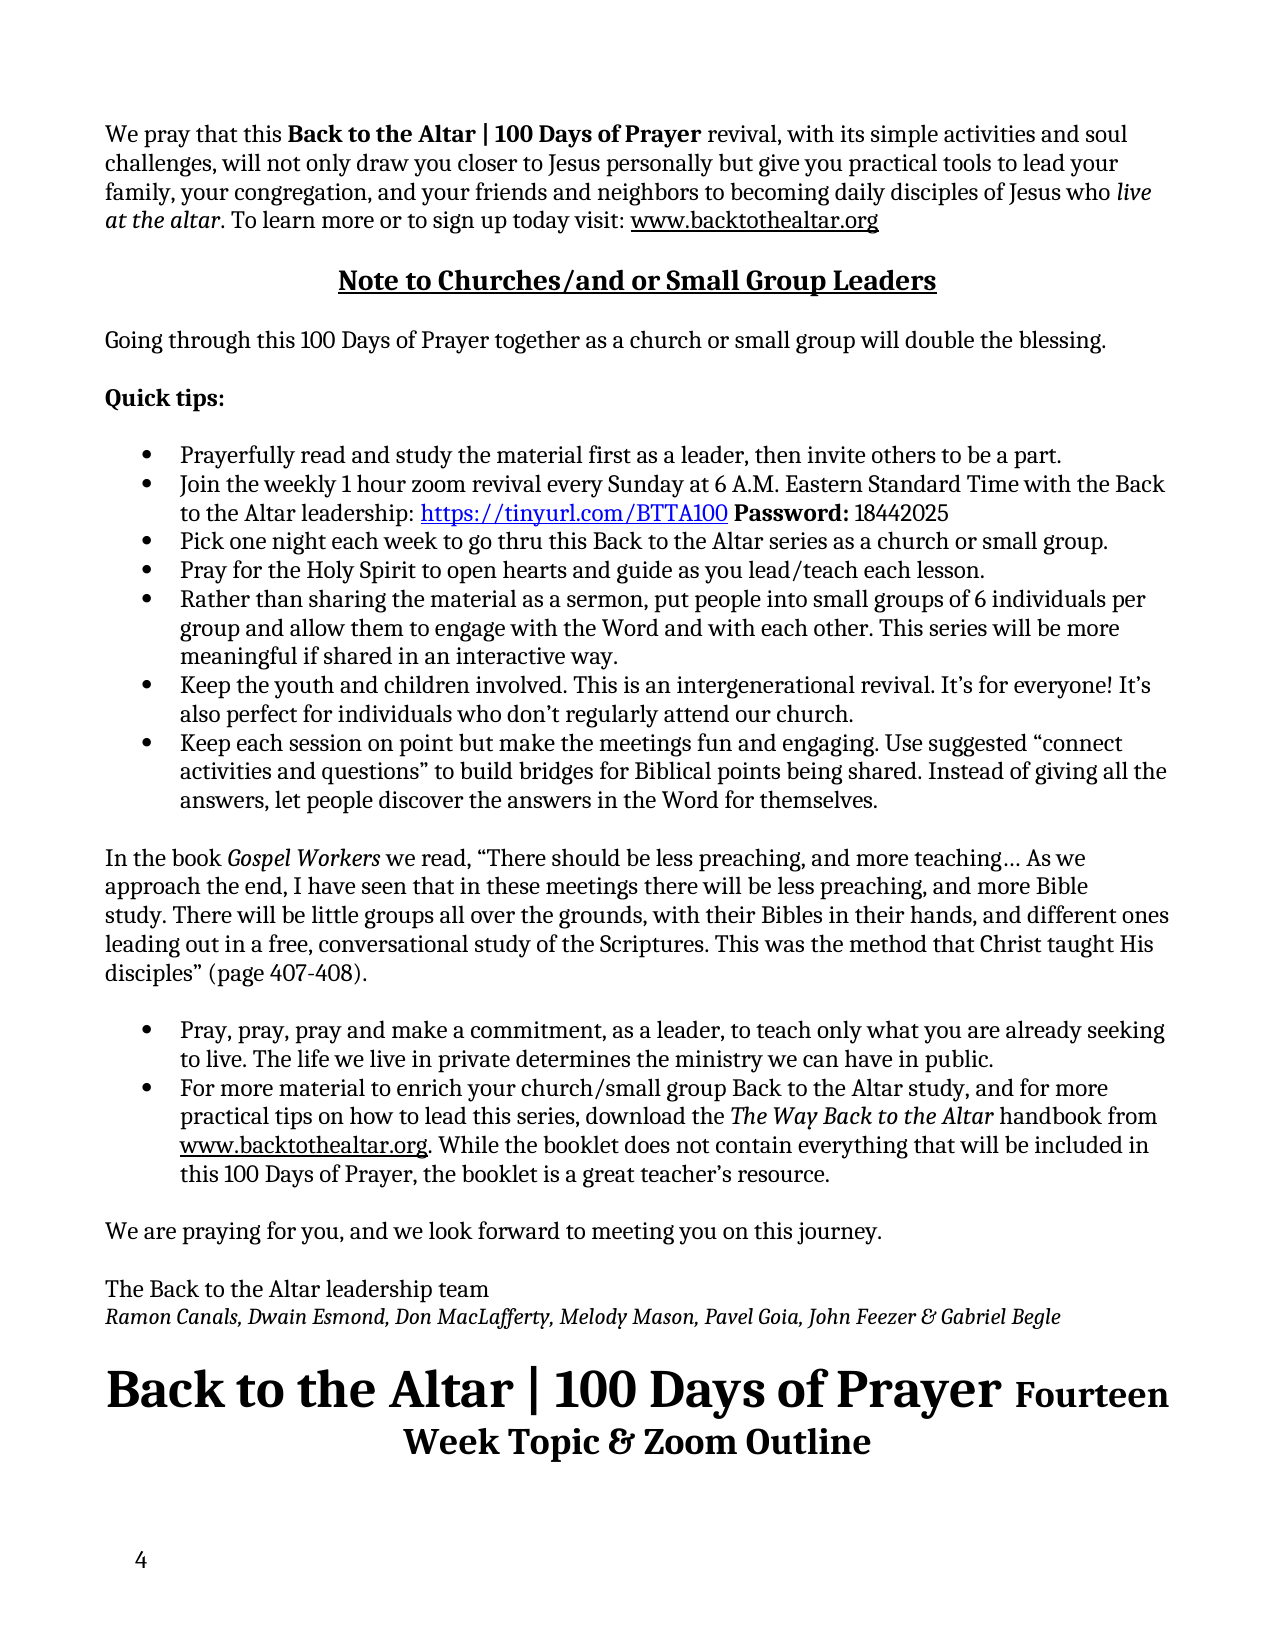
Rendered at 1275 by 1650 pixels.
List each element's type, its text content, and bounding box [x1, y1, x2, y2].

text Back to the Altar | 100 Days of Prayer Fourteen Week Topic & Zoom Outline [105, 1359, 1170, 1464]
list In the book Gospel Workers we read, “There should be less preaching, and more teaching… As we approach the end, I have seen that in these meetings there will be less preaching, and more Bible study. There will be little groups all over the grounds, with their Bibles in their hands, and different ones leading out in a free, conversational study of the Scriptures. This was the method that Christ taught His disciples” (page 407-408). [105, 843, 1170, 987]
list Prayerfully read and study the material first as a leader, then invite others to be a part. [142, 441, 1170, 470]
list Keep the youth and children involved. This is an intergenerational revival. It’s for everyone! It’s also perfect for individuals who don’t regularly attend our church. [142, 671, 1170, 728]
list For more material to enrich your church/small group Back to the Altar study, and for more practical tips on how to lead this series, download the The Way Back to the Altar handbook from www.backtothealtar.org. While the booklet does not contain everything that will be included in this 100 Days of Prayer, the booklet is a great teacher’s resource. [142, 1073, 1170, 1188]
list Going through this 100 Days of Prayer together as a church or small group will double the blessing. [105, 326, 1170, 355]
list Quick tips: [105, 383, 1170, 412]
list Keep each session on point but make the meetings fun and engaging. Use suggested “connect activities and questions” to build bridges for Biblical points being shared. Instead of giving all the answers, let people discover the answers in the Word for themselves. [142, 728, 1170, 815]
list Join the weekly 1 hour zoom revival every Sunday at 6 A.M. Eastern Standard Time with the Back to the Altar leadership: https://tinyurl.com/BTTA100 Password: 18442025 [142, 470, 1170, 527]
list Pray for the Holy Spirit to open hearts and guide as you lead/teach each lesson. [142, 556, 1170, 585]
list We are praying for you, and we look forward to meeting you on this journey. [105, 1217, 1170, 1246]
text We pray that this Back to the Altar | 100 Days of Prayer revival, with its simple activities and soul challenges, will not only draw you closer to Jesus personally but give you practical tools to lead your family, your congregation, and your friends and neighbors to becoming daily disciples of Jesus who live at the altar. To learn more or to sign up today visit: www.backtothealtar.org [105, 120, 1170, 235]
list Ramon Canals, Dwain Esmond, Don MacLafferty, Melody Mason, Pavel Goia, John Feezer & Gabriel Begle [105, 1303, 1170, 1330]
list Rather than sharing the material as a sermon, put people into small groups of 6 individuals per group and allow them to engage with the Word and with each other. This series will be more meaningful if shared in an interactive way. [142, 585, 1170, 671]
list The Back to the Altar leadership team [105, 1275, 1170, 1303]
list Note to Churches/and or Small Group Leaders [105, 264, 1170, 297]
list Pick one night each week to go thru this Back to the Altar series as a church or small group. [142, 527, 1170, 556]
list Pray, pray, pray and make a commitment, as a leader, to teach only what you are already seeking to live. The life we live in private determines the ministry we can have in public. [142, 1016, 1170, 1073]
